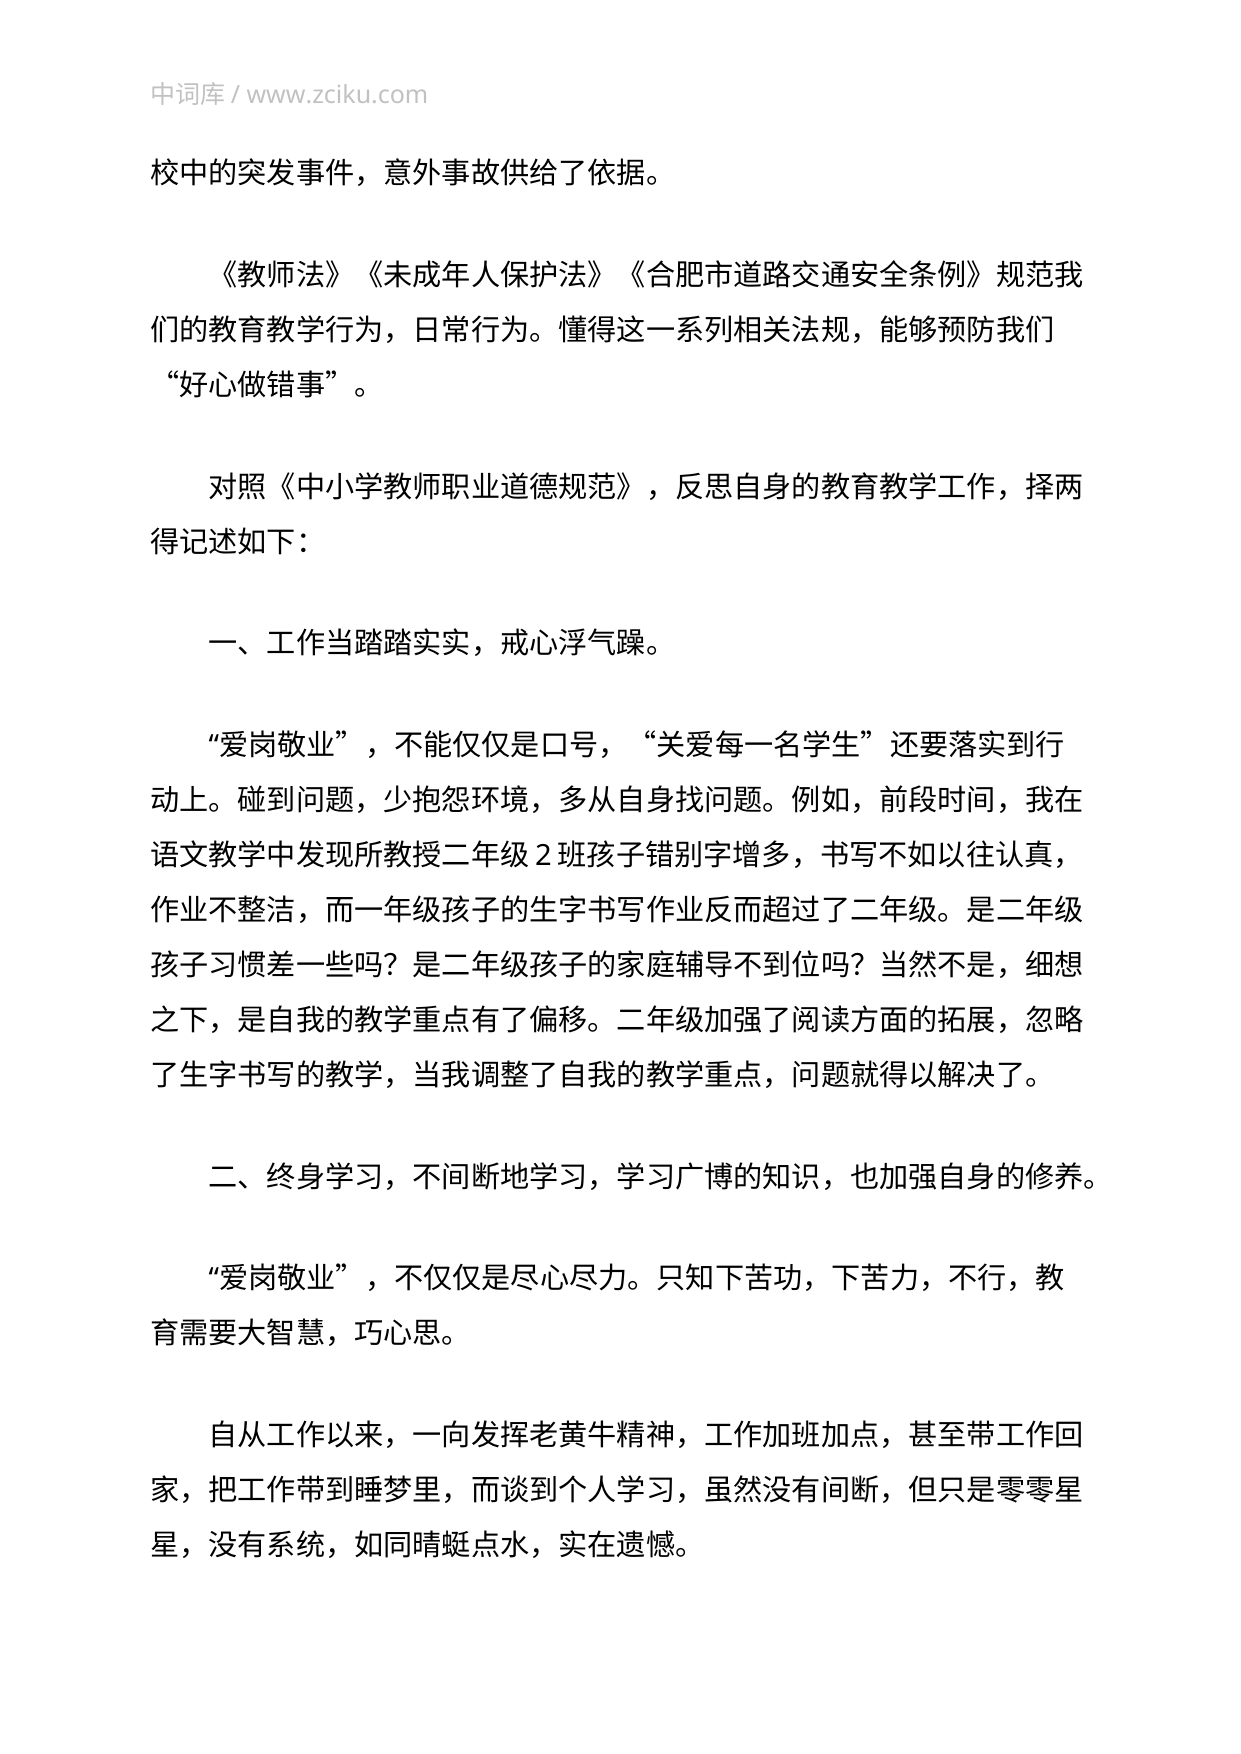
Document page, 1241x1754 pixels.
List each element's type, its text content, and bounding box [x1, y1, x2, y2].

text “爱岗敬业”，不仅仅是尽心尽力。只知下苦功，下苦力，不行，教育需要大智慧，巧心思。 [150, 1255, 1090, 1352]
text 对照《中小学教师职业道德规范》，反思自身的教育教学工作，择两得记述如下： [150, 463, 1090, 561]
text 二、终身学习，不间断地学习，学习广博的知识，也加强自身的修养。 [150, 1153, 1090, 1195]
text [150, 150, 1090, 192]
text 《教师法》《未成年人保护法》《合肥市道路交通安全条例》规范我们的教育教学行为，日常行为。懂得这一系列相关法规，能够预防我们“好心做错事”。 [150, 252, 1090, 404]
text 自从工作以来，一向发挥老黄牛精神，工作加班加点，甚至带工作回家，把工作带到睡梦里，而谈到个人学习，虽然没有间断，但只是零零星星，没有系统，如同晴蜓点水，实在遗憾。 [150, 1412, 1090, 1564]
text “爱岗敬业”，不能仅仅是口号，“关爱每一名学生”还要落实到行动上。碰到问题，少抱怨环境，多从自身找问题。例如，前段时间，我在语文教学中发现所教授二年级2班孩子错别字增多，书写不如以往认真，作业不整洁，而一年级孩子的生字书写作业反而超过了二年级。是二年级孩子习惯差一些吗？是二年级孩子的家庭辅导不到位吗？当然不是，细想之下，是自我的教学重点有了偏移。二年级加强了阅读方面的拓展，忽略了生字书写的教学，当我调整了自我的教学重点，问题就得以解决了。 [150, 722, 1090, 1094]
text 一、工作当踏踏实实，戒心浮气躁。 [150, 620, 1090, 662]
